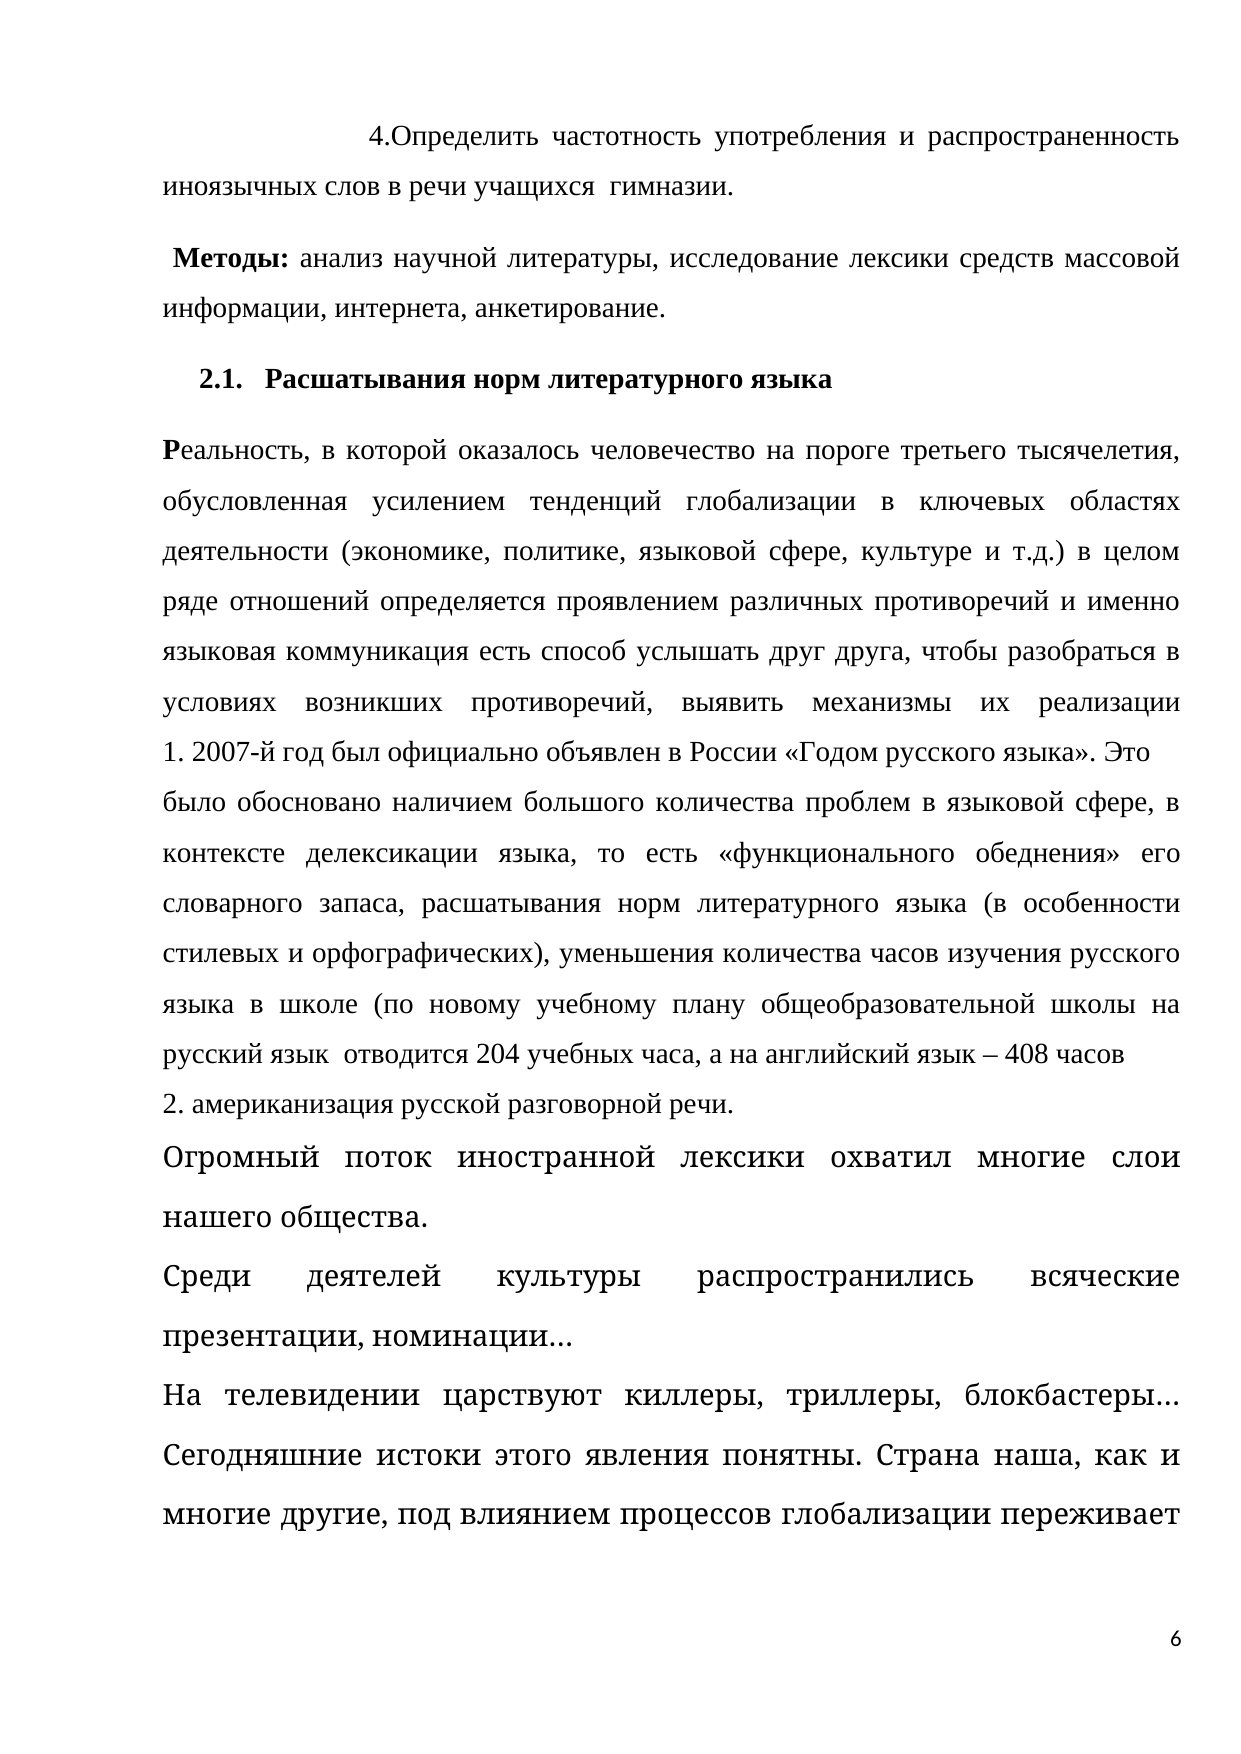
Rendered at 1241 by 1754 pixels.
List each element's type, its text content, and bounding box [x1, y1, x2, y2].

text Среди деятелей культуры распространились всяческие презентации, номинации… [162, 1256, 1181, 1355]
text 2.1. Расшатывания норм литературного языка [162, 361, 1181, 395]
text Методы: анализ научной литературы, исследование лексики средств массовой информации, интернета, анкетирование. [162, 240, 1181, 323]
text Реальность, в которой оказалось человечество на пороге третьего тысячелетия, обусловленная усилением тенденций глобализации в ключевых областях деятельности (экономике, политике, языковой сфере, культуре и т.д.) в целом ряде отношений определяется проявлением различных противоречий и именно языковая коммуникация есть способ услышать друг друга, чтобы разобраться в условиях возникших противоречий, выявить механизмы их реализации 1. 2007-й год был официально объявлен в России «Годом русского языка». Это [162, 432, 1181, 768]
text 2. американизация русской разговорной речи. [162, 1086, 1181, 1120]
text Огромный поток иностранной лексики охватил многие слои нашего общества. [162, 1137, 1181, 1236]
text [162, 1374, 1181, 1533]
text было обосновано наличием большого количества проблем в языковой сфере, в контексте делексикации языка, то есть «функционального обеднения» его словарного запаса, расшатывания норм литературного языка (в особенности стилевых и орфографических), уменьшения количества часов изучения русского языка в школе (по новому учебному плану общеобразовательной школы на русский язык отводится 204 учебных часа, а на английский язык – 408 часов [162, 784, 1181, 1069]
text 4.Определить частотность употребления и распространенность иноязычных слов в речи учащихся гимназии. [162, 118, 1181, 202]
